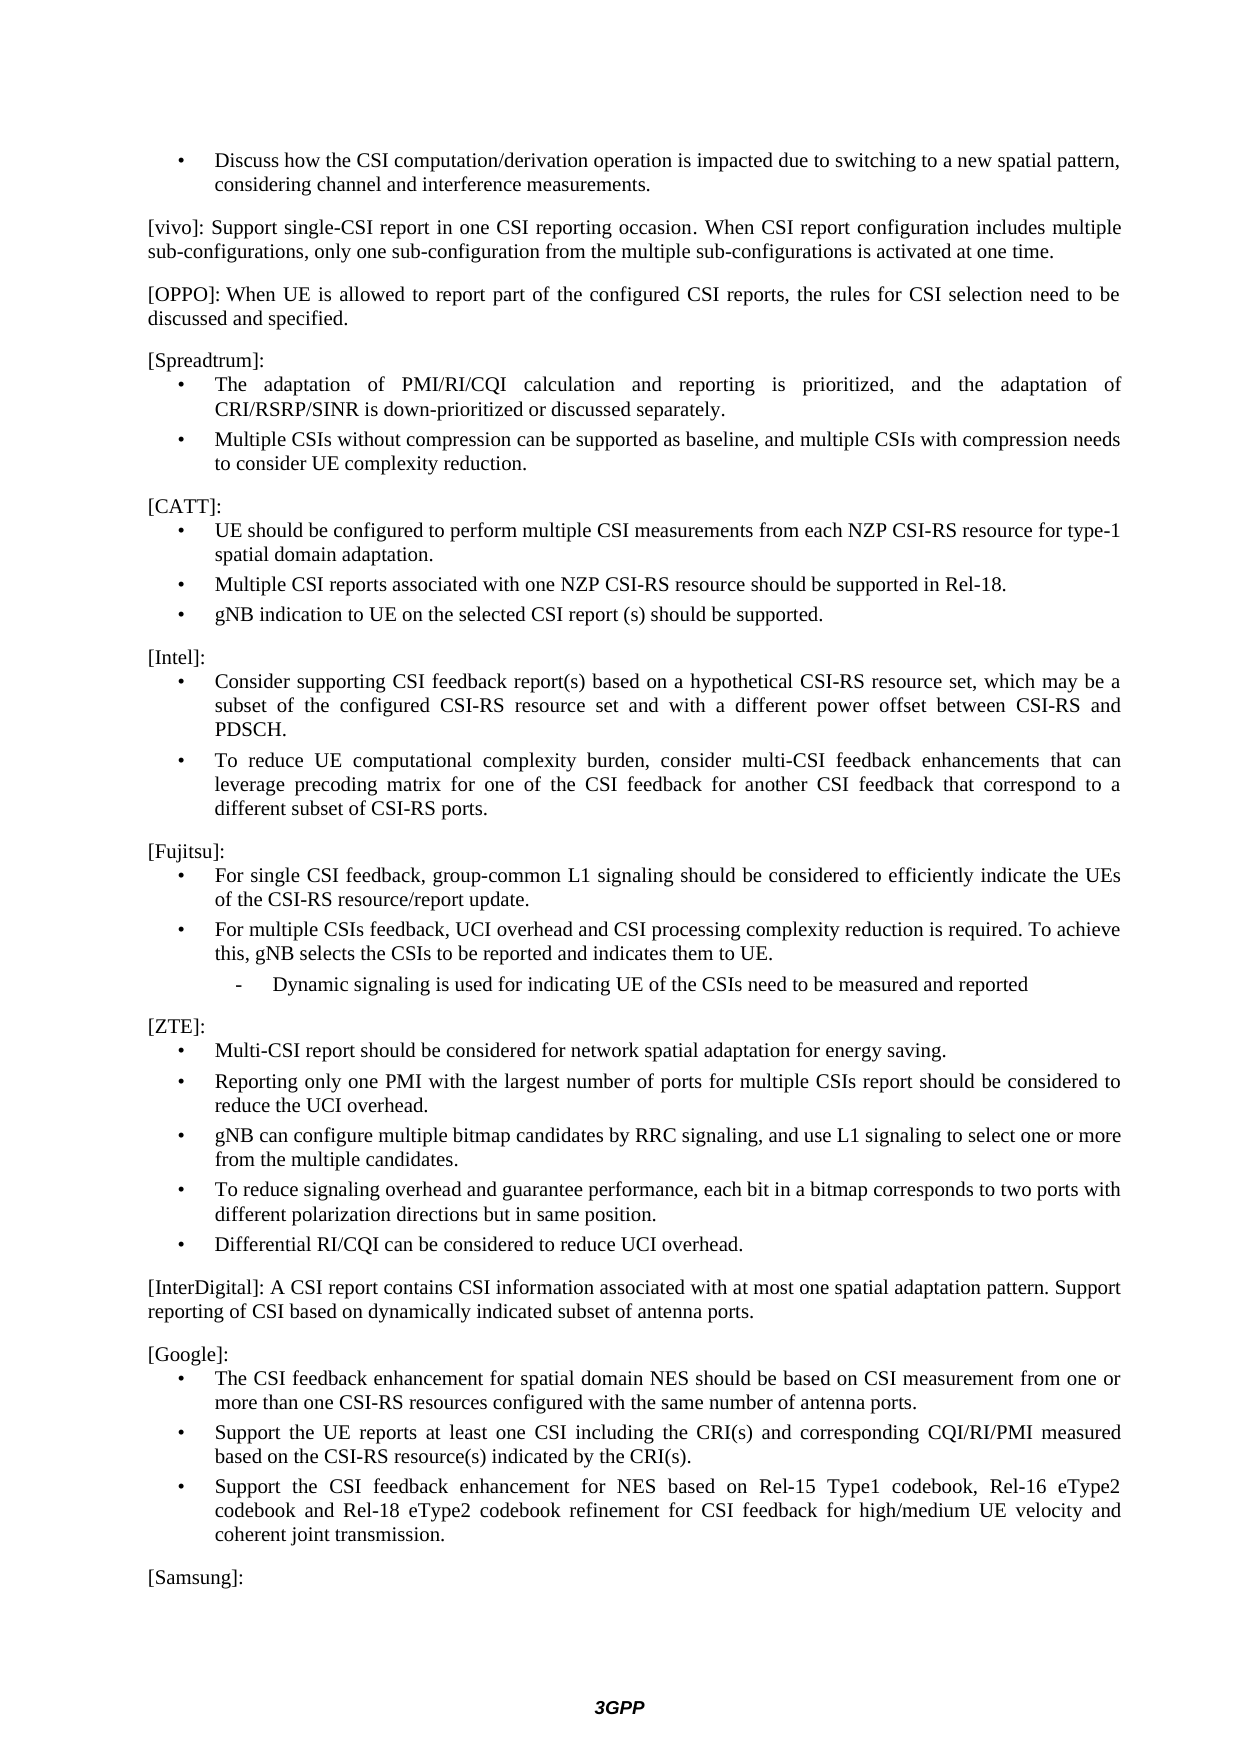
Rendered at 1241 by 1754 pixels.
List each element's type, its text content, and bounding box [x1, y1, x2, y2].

list gNB can configure multiple bitmap candidates by RRC signaling, and use L1 signaling to select one or more from the multiple candidates. [177, 1123, 1122, 1171]
list Discuss how the CSI computation/derivation operation is impacted due to switching to a new spatial pattern, considering channel and interference measurements. [177, 148, 1122, 196]
list Dynamic signaling is used for indicating UE of the CSIs need to be measured and reported [235, 971, 1122, 996]
list UE should be configured to perform multiple CSI measurements from each NZP CSI-RS resource for type-1 spatial domain adaptation. [177, 518, 1122, 566]
text [ZTE]: [148, 1014, 1122, 1038]
list Support the UE reports at least one CSI including the CRI(s) and corresponding CQI/RI/PMI measured based on the CSI-RS resource(s) indicated by the CRI(s). [177, 1420, 1122, 1468]
text [Spreadtrum]: [148, 348, 1122, 372]
list For multiple CSIs feedback, UCI overhead and CSI processing complexity reduction is required. To achieve this, gNB selects the CSIs to be reported and indicates them to UE. [177, 917, 1122, 965]
text [vivo]: Support single-CSI report in one CSI reporting occasion. When CSI report configuration includes multiple sub-configurations, only one sub-configuration from the multiple sub-configurations is activated at one time. [148, 214, 1122, 263]
list To reduce signaling overhead and guarantee performance, each bit in a bitmap corresponds to two ports with different polarization directions but in same position. [177, 1177, 1122, 1226]
list Multiple CSIs without compression can be supported as baseline, and multiple CSIs with compression needs to consider UE complexity reduction. [177, 427, 1122, 475]
text [OPPO]: When UE is allowed to report part of the configured CSI reports, the rules for CSI selection need to be discussed and specified. [148, 281, 1122, 329]
text [CATT]: [148, 494, 1122, 518]
list Multiple CSI reports associated with one NZP CSI-RS resource should be supported in Rel-18. [177, 572, 1122, 596]
list Reporting only one PMI with the largest number of ports for multiple CSIs report should be considered to reduce the UCI overhead. [177, 1069, 1122, 1117]
text [Fujitsu]: [148, 839, 1122, 863]
list Multi-CSI report should be considered for network spatial adaptation for energy saving. [177, 1038, 1122, 1062]
list For single CSI feedback, group-common L1 signaling should be considered to efficiently indicate the UEs of the CSI-RS resource/report update. [177, 863, 1122, 911]
text [Samsung]: [148, 1565, 1122, 1589]
list Consider supporting CSI feedback report(s) based on a hypothetical CSI-RS resource set, which may be a subset of the configured CSI-RS resource set and with a different power offset between CSI-RS and PDSCH. [177, 669, 1122, 741]
list gNB indication to UE on the selected CSI report (s) should be supported. [177, 602, 1122, 626]
text [InterDigital]: A CSI report contains CSI information associated with at most one spatial adaptation pattern. Support reporting of CSI based on dynamically indicated subset of antenna ports. [148, 1274, 1122, 1323]
list To reduce UE computational complexity burden, consider multi-CSI feedback enhancements that can leverage precoding matrix for one of the CSI feedback for another CSI feedback that correspond to a different subset of CSI-RS ports. [177, 748, 1122, 820]
text [Intel]: [148, 645, 1122, 669]
list Support the CSI feedback enhancement for NES based on Rel-15 Type1 codebook, Rel-16 eType2 codebook and Rel-18 eType2 codebook refinement for CSI feedback for high/medium UE velocity and coherent joint transmission. [177, 1474, 1122, 1546]
list Differential RI/CQI can be considered to reduce UCI overhead. [177, 1232, 1122, 1256]
text [Google]: [148, 1341, 1122, 1366]
list The adaptation of PMI/RI/CQI calculation and reporting is prioritized, and the adaptation of CRI/RSRP/SINR is down-prioritized or discussed separately. [177, 372, 1122, 421]
list The CSI feedback enhancement for spatial domain NES should be based on CSI measurement from one or more than one CSI-RS resources configured with the same number of antenna ports. [177, 1366, 1122, 1414]
